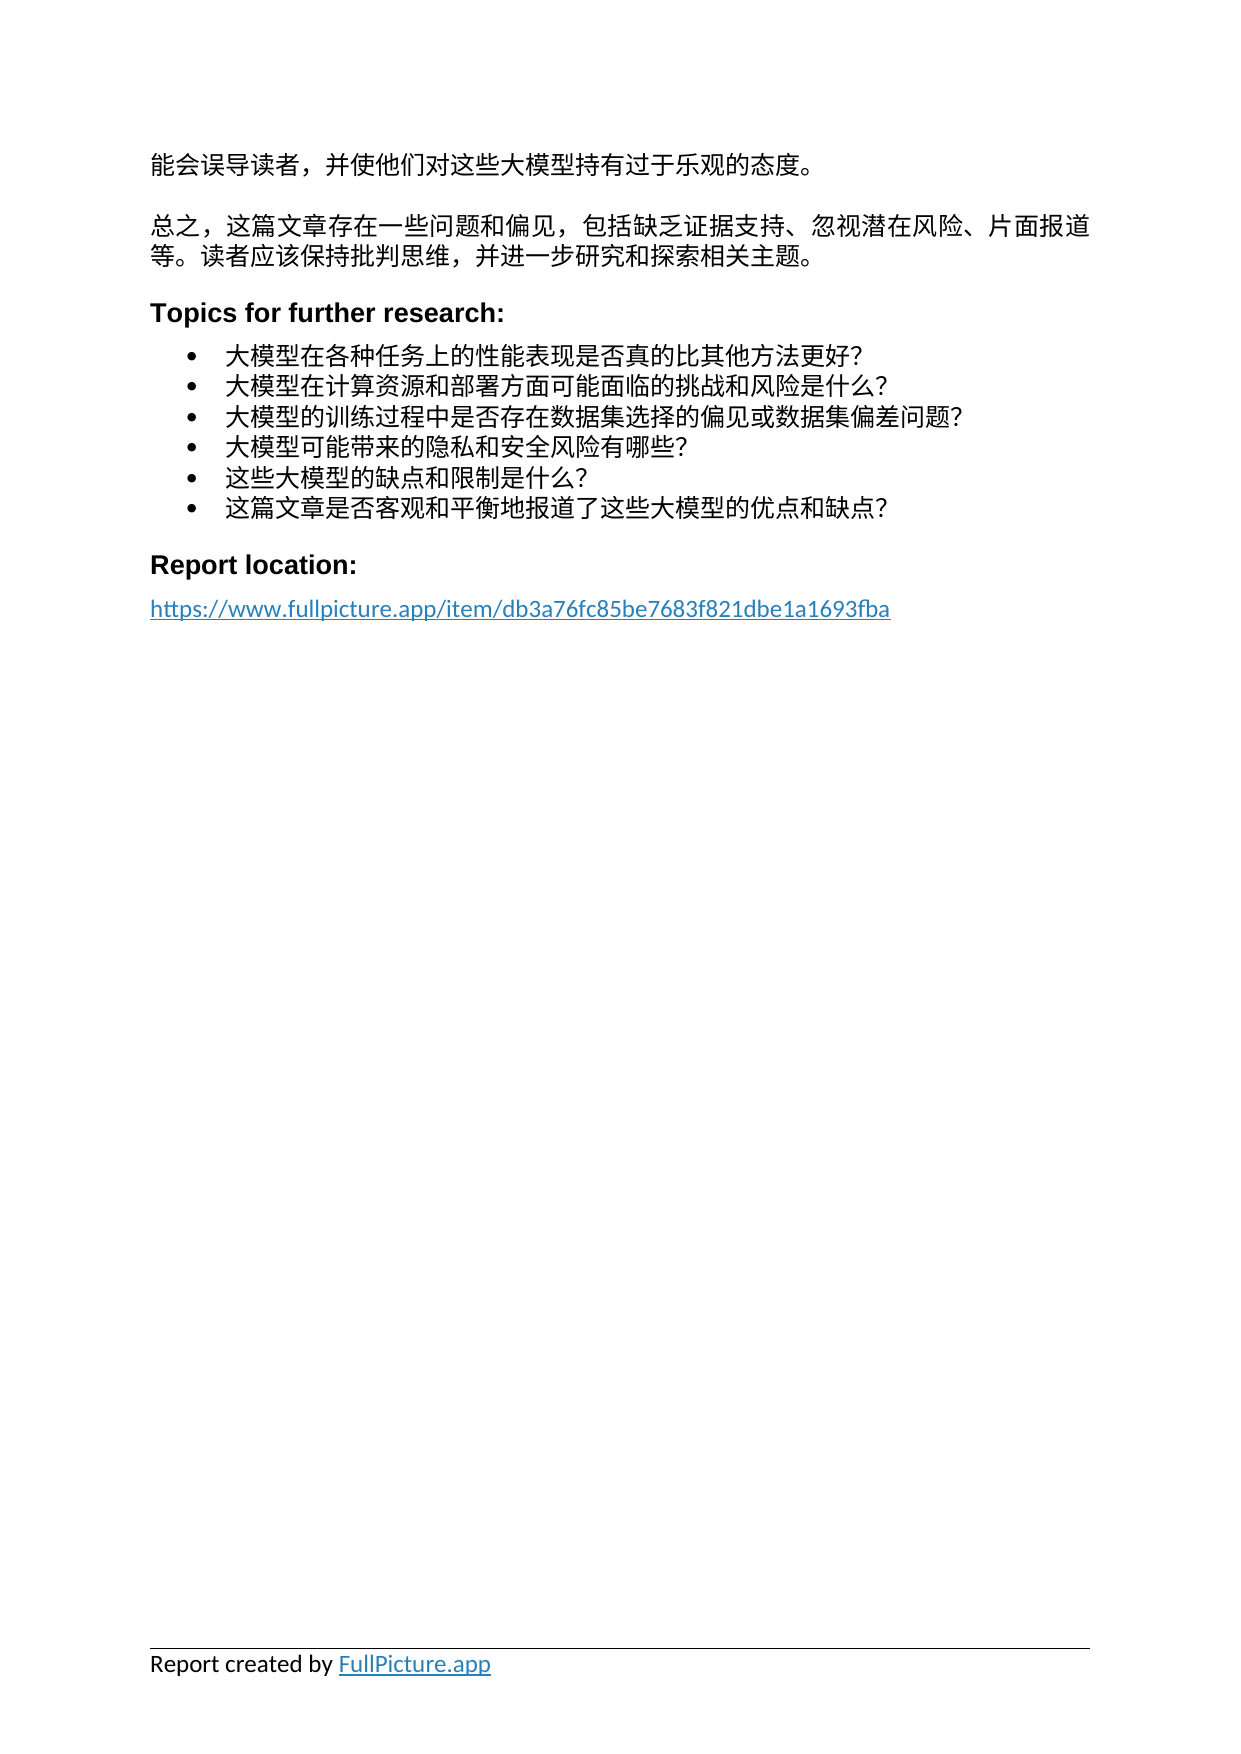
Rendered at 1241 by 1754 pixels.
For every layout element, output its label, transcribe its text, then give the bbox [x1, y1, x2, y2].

list 大模型的训练过程中是否存在数据集选择的偏见或数据集偏差问题？ [187, 402, 1090, 432]
list 大模型在计算资源和部署方面可能面临的挑战和风险是什么？ [187, 371, 1090, 402]
text https://www.fullpicture.app/item/db3a76fc85be7683f821dbe1a1693fba [150, 593, 1090, 623]
list 大模型可能带来的隐私和安全风险有哪些？ [187, 432, 1090, 463]
list 这篇文章是否客观和平衡地报道了这些大模型的优点和缺点？ [187, 493, 1090, 524]
list 大模型在各种任务上的性能表现是否真的比其他方法更好？ [187, 341, 1090, 371]
subtitle Report location: [150, 549, 1090, 580]
subtitle Topics for further research: [150, 297, 1090, 328]
list 这些大模型的缺点和限制是什么？ [187, 463, 1090, 493]
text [150, 150, 1090, 181]
text 总之，这篇文章存在一些问题和偏见，包括缺乏证据支持、忽视潜在风险、片面报道等。读者应该保持批判思维，并进一步研究和探索相关主题。 [150, 211, 1090, 272]
